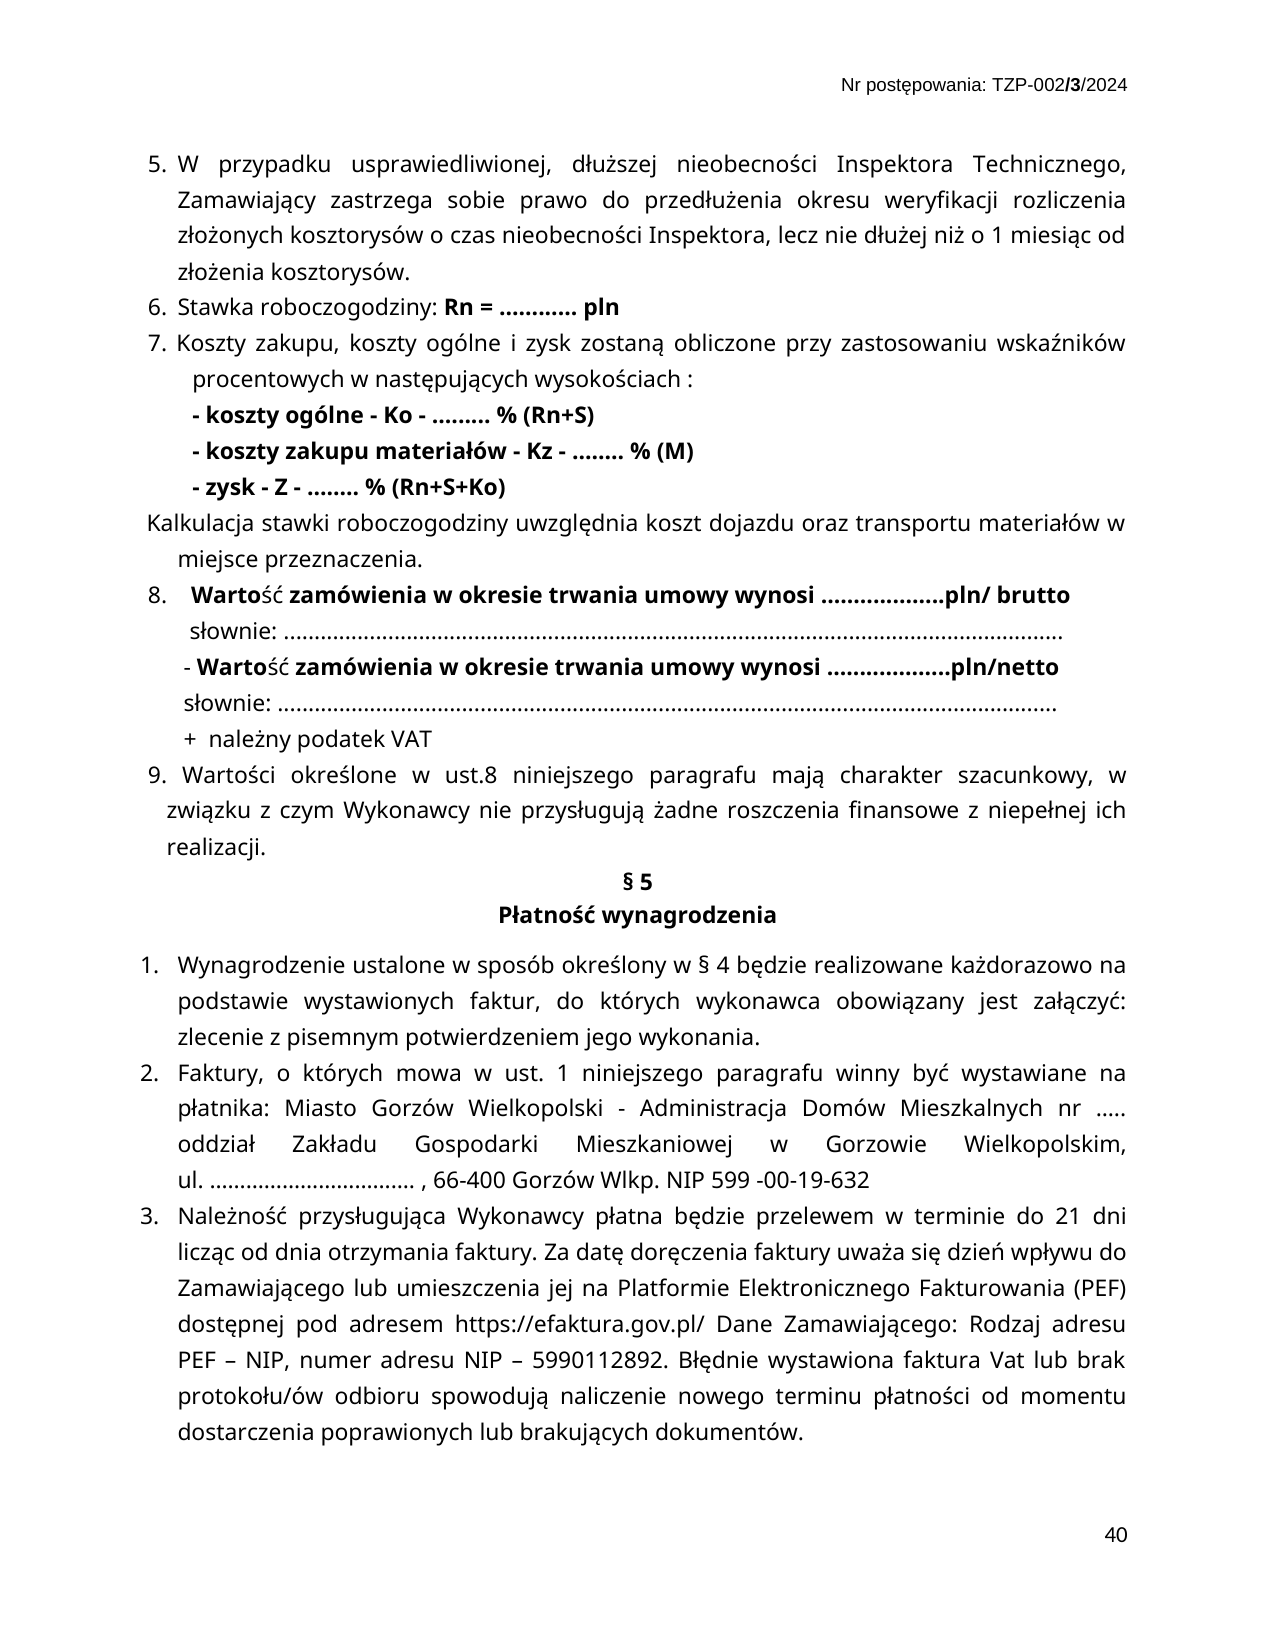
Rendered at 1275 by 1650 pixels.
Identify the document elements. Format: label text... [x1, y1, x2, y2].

text słownie: ............................................................................................................................... [148, 687, 1127, 718]
list W przypadku usprawiedliwionej, dłuższej nieobecności Inspektora Technicznego, Zamawiający zastrzega sobie prawo do przedłużenia okresu weryfikacji rozliczenia złożonych kosztorysów o czas nieobecności Inspektora, lecz nie dłużej niż o 1 miesiąc od złożenia kosztorysów. [148, 148, 1127, 287]
text 7. Koszty zakupu, koszty ogólne i zysk zostaną obliczone przy zastosowaniu wskaźników procentowych w następujących wysokościach : [148, 327, 1127, 394]
text słownie: ............................................................................................................................... [148, 615, 1127, 646]
list Należność przysługująca Wykonawcy płatna będzie przelewem w terminie do 21 dni licząc od dnia otrzymania faktury. Za datę doręczenia faktury uważa się dzień wpływu do Zamawiającego lub umieszczenia jej na Platformie Elektronicznego Fakturowania (PEF) dostępnej pod adresem https://efaktura.gov.pl/ Dane Zamawiającego: Rodzaj adresu PEF – NIP, numer adresu NIP – 5990112892. Błędnie wystawiona faktura Vat lub brak protokołu/ów odbioru spowodują naliczenie nowego terminu płatności od momentu dostarczenia poprawionych lub brakujących dokumentów. [140, 1200, 1127, 1447]
text 8. Wartość zamówienia w okresie trwania umowy wynosi ...................pln/ brutto [148, 579, 1127, 610]
text - koszty ogólne - Ko - ......... % (Rn+S) [192, 399, 1127, 430]
text - Wartość zamówienia w okresie trwania umowy wynosi ...................pln/netto [148, 651, 1127, 682]
list Stawka roboczogodziny: Rn = ............ pln [148, 291, 1127, 323]
text 9. Wartości określone w ust.8 niniejszego paragrafu mają charakter szacunkowy, w związku z czym Wykonawcy nie przysługują żadne roszczenia finansowe z niepełnej ich realizacji. [148, 758, 1127, 862]
list Faktury, o których mowa w ust. 1 niniejszego paragrafu winny być wystawiane na płatnika: Miasto Gorzów Wielkopolski - Administracja Domów Mieszkalnych nr ….. oddział Zakładu Gospodarki Mieszkaniowej w Gorzowie Wielkopolskim, ul. ……………………………. , 66-400 Gorzów Wlkp. NIP 599 -00-19-632 [140, 1056, 1127, 1196]
text Kalkulacja stawki roboczogodziny uwzględnia koszt dojazdu oraz transportu materiałów w miejsce przeznaczenia. [103, 507, 1127, 574]
text § 5 [148, 866, 1127, 898]
text Płatność wynagrodzenia [148, 899, 1127, 930]
text + należny podatek VAT [148, 723, 1127, 754]
text - zysk - Z - ........ % (Rn+S+Ko) [192, 471, 1127, 502]
text - koszty zakupu materiałów - Kz - ........ % (M) [192, 435, 1127, 466]
list Wynagrodzenie ustalone w sposób określony w § 4 będzie realizowane każdorazowo na podstawie wystawionych faktur, do których wykonawca obowiązany jest załączyć: zlecenie z pisemnym potwierdzeniem jego wykonania. [140, 949, 1127, 1052]
